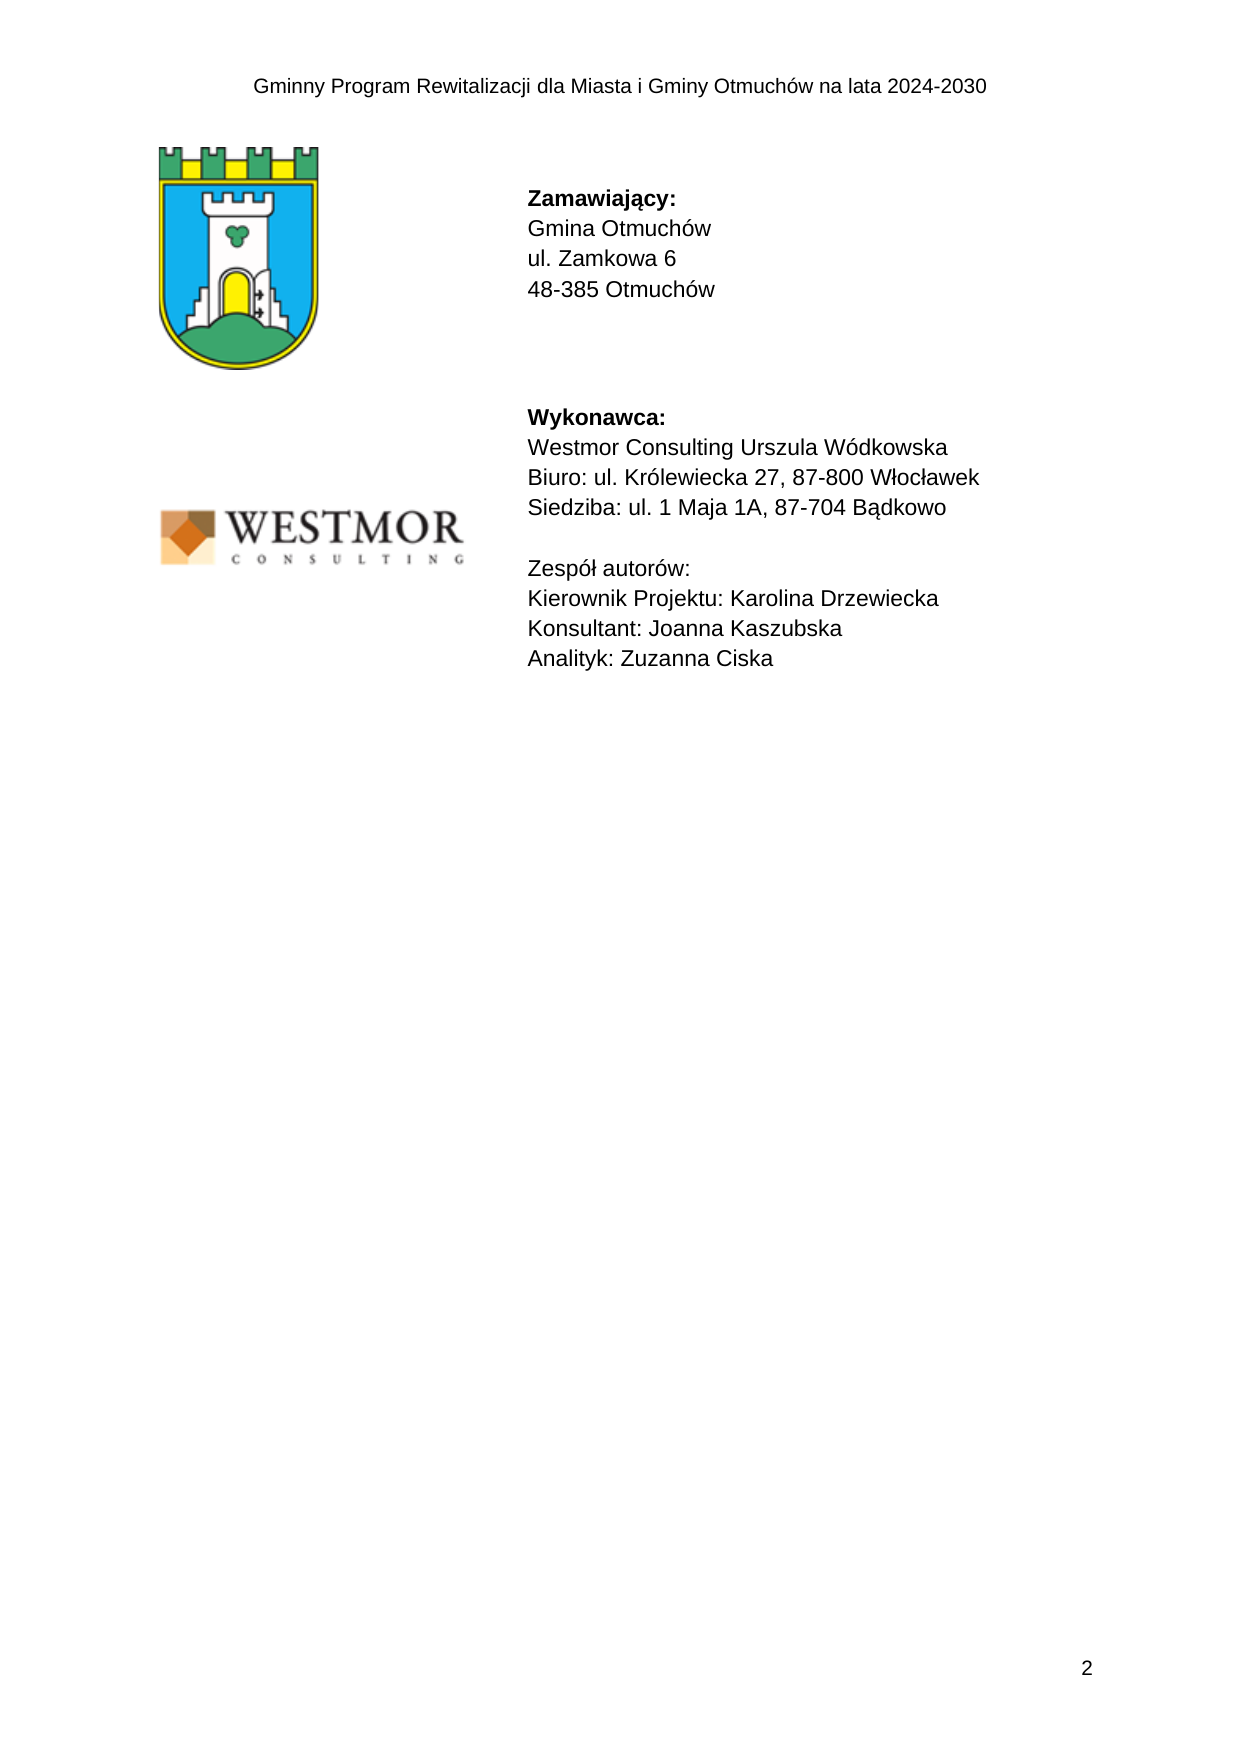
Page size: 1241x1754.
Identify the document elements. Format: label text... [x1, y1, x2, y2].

table_cell Wykonawca: Westmor Consulting Urszula Wódkowska Biuro: ul. Królewiecka 27, 87-800 Włocławek Siedziba: ul. 1 Maja 1A, 87-704 Bądkowo Zespół autorów: Kierownik Projektu: Karolina Drzewiecka Konsultant: Joanna Kaszubska Analityk: Zuzanna Ciska [516, 374, 1091, 676]
picture [158, 502, 467, 573]
picture [158, 147, 319, 370]
table_header Zamawiający: Gmina Otmuchów ul. Zamkowa 6 48-385 Otmuchów [516, 148, 1091, 373]
table_header [148, 148, 516, 373]
table_cell [148, 374, 516, 676]
